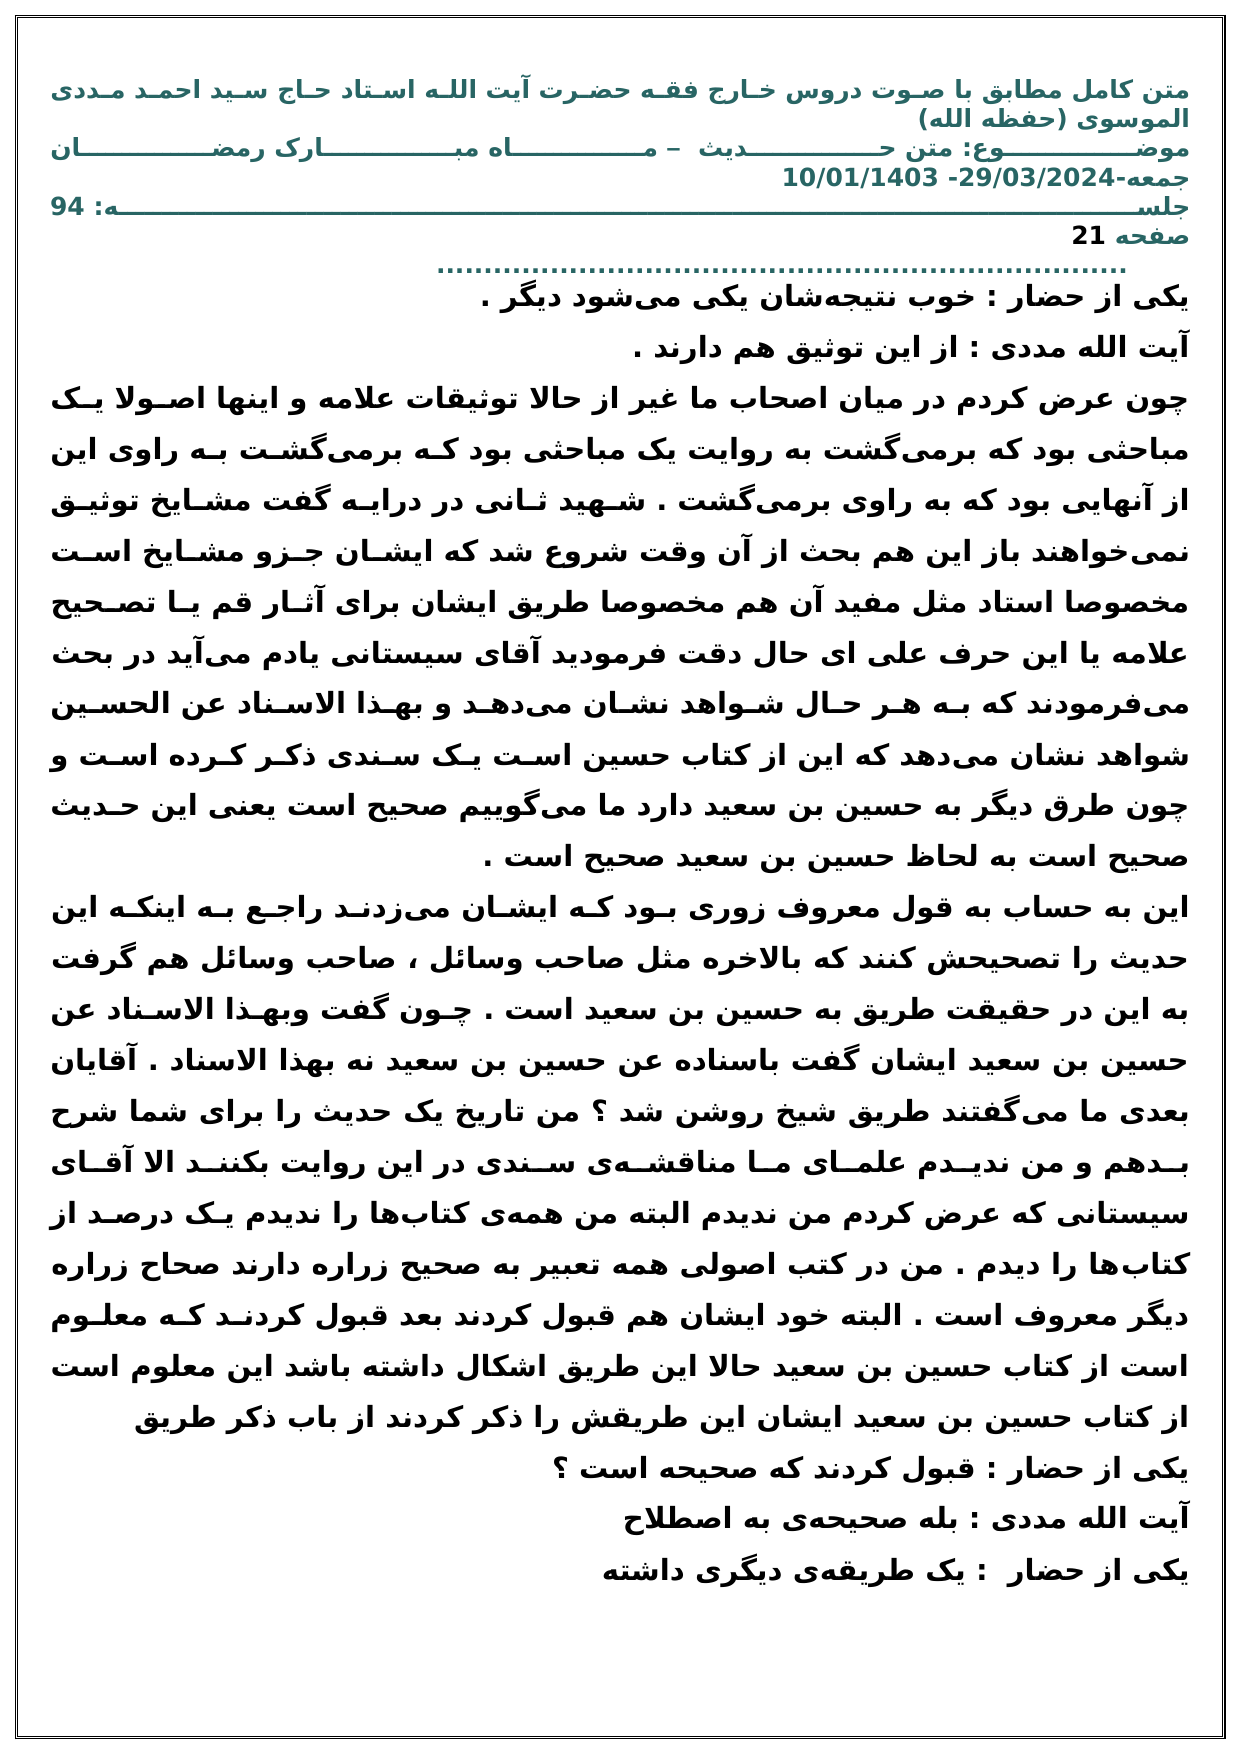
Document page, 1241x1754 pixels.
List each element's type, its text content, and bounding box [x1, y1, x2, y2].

text آیت الله مددی : بله صحیحه‌ی به اصطلاح [50, 1502, 1190, 1536]
text چون عرض کردم در میان اصحاب ما غیر از حالا توثیقات علامه و اینها اصولا یک مباحثی بود که برمی‌گشت به روایت یک مباحثی بود که برمی‌گشت به راوی این از آنهایی بود که به راوی برمی‌گشت . شهید ثانی در درایه گفت مشایخ توثیق نمی‌خواهند باز این هم بحث از آن وقت شروع شد که ایشان جزو مشایخ است مخصوصا استاد مثل مفید آن هم مخصوصا طریق ایشان برای آثار قم یا تصحیح علامه یا این حرف علی ای حال دقت فرمودید آقای سیستانی یادم می‌آید در بحث می‌فرمودند که به هر حال شواهد نشان می‌دهد و بهذا الاسناد عن الحسین شواهد نشان می‌دهد که این از کتاب حسین است یک سندی ذکر کرده است و چون طرق دیگر به حسین بن سعید دارد ما می‌گوییم صحیح است یعنی این حدیث صحیح است به لحاظ حسین بن سعید صحیح است . [50, 381, 1190, 874]
text یکی از حضار : یک طریقه‌ی دیگری داشته [50, 1553, 1190, 1587]
text یکی از حضار : خوب نتیجه‌شان یکی می‌شود دیگر . [50, 279, 1190, 313]
text این به حساب به قول معروف زوری بود که ایشان می‌زدند راجع به اینکه این حدیث را تصحیحش کنند که بالاخره مثل صاحب وسائل ، صاحب وسائل هم گرفت به این در حقیقت طریق به حسین بن سعید است . چون گفت وبهذا الاسناد عن حسین بن سعید ایشان گفت باسناده عن حسین بن سعید نه بهذا الاسناد . آقایان بعدی ما می‌گفتند طریق شیخ روشن شد ؟ من تاریخ یک حدیث را برای شما شرح بدهم و من ندیدم علمای ما مناقشه‌ی سندی در این روایت بکنند الا آقای سیستانی که عرض کردم من ندیدم البته من همه‌ی کتاب‌ها را ندیدم یک درصد از کتاب‌ها را دیدم . من در کتب اصولی همه تعبیر به صحیح زراره دارند صحاح زراره دیگر معروف است . البته خود ایشان هم قبول کردند بعد قبول کردند که معلوم است از کتاب حسین بن سعید حالا این طریق اشکال داشته باشد این معلوم است از کتاب حسین بن سعید ایشان این طریقش را ذکر کردند از باب ذکر طریق [50, 891, 1190, 1434]
text آیت الله مددی : از این توثیق هم دارند . [50, 330, 1190, 364]
text یکی از حضار : قبول کردند که صحیحه است ؟ [50, 1451, 1190, 1485]
